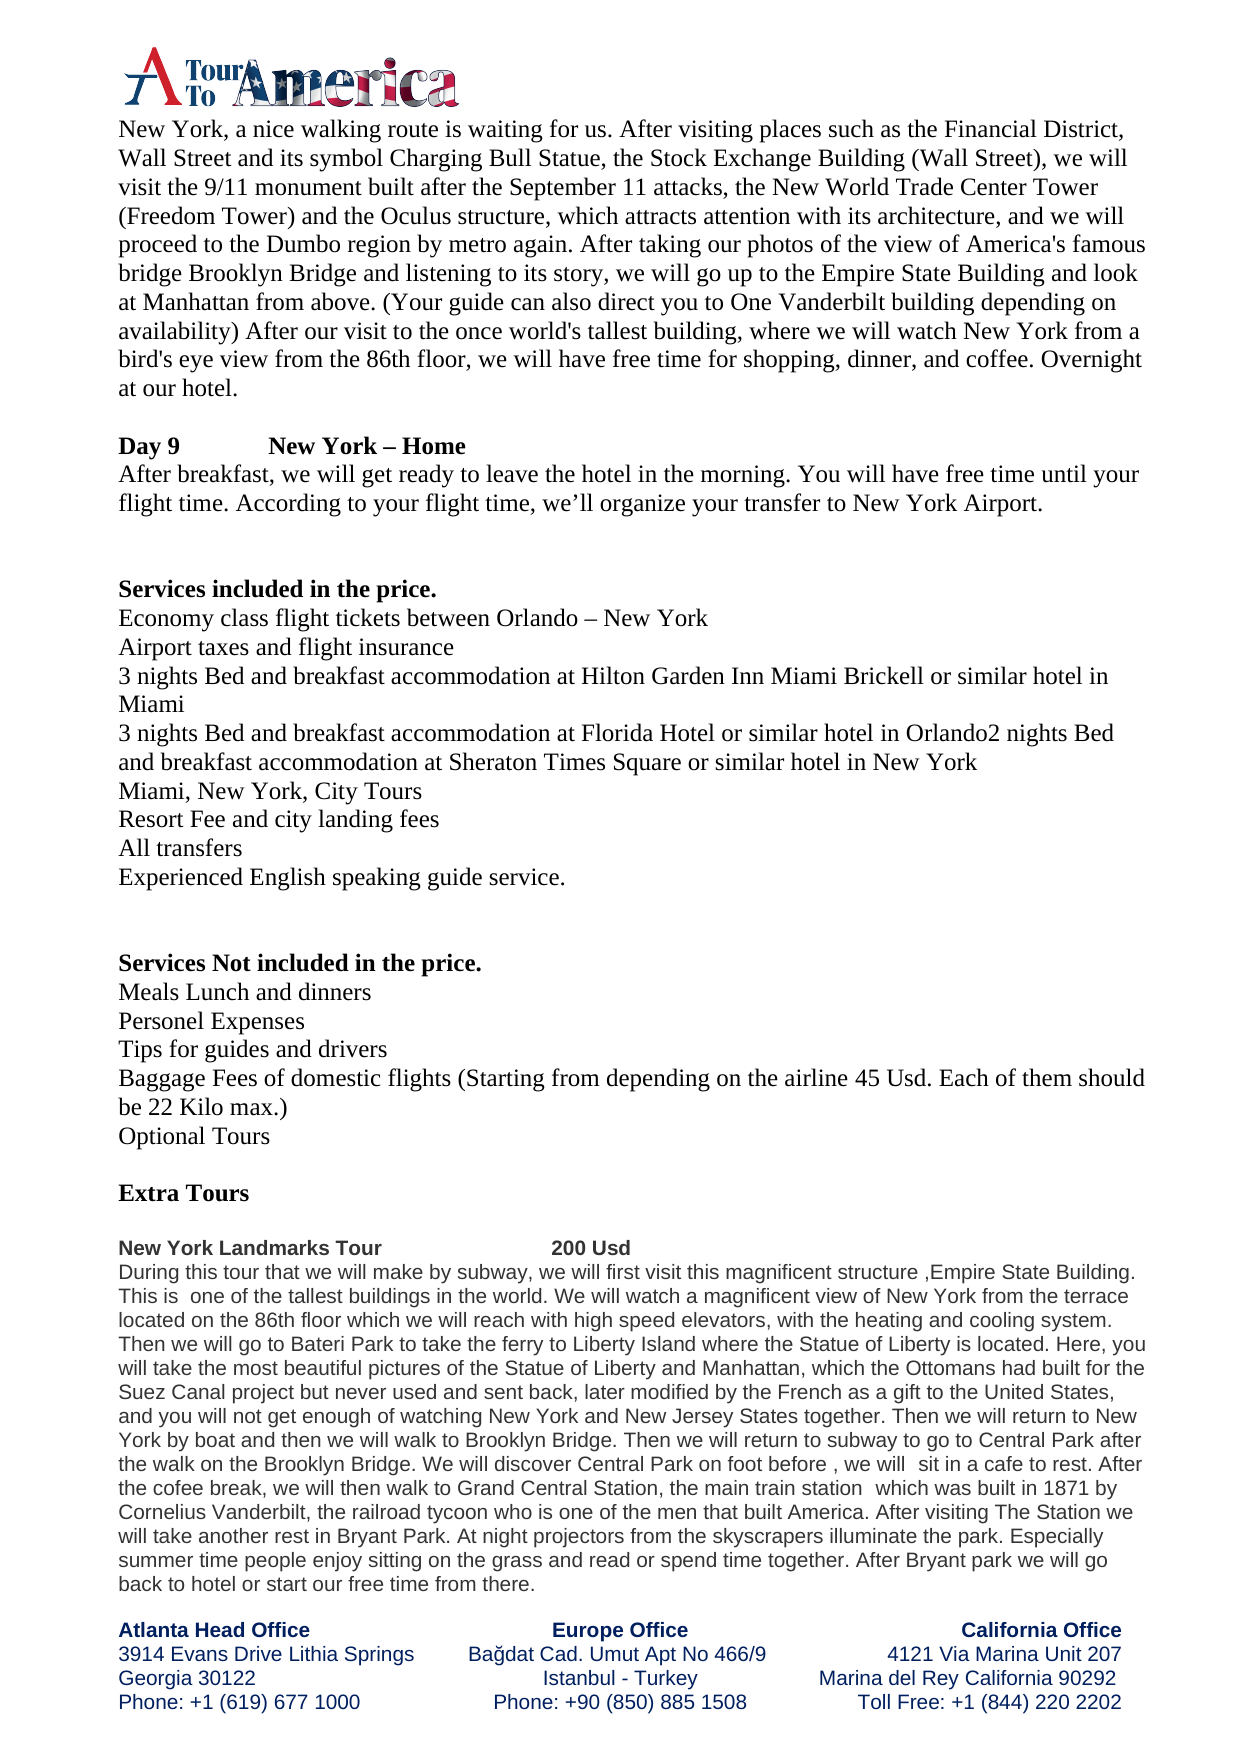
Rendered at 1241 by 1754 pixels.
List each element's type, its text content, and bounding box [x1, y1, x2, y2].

text Resort Fee and city landing fees [118, 804, 1152, 833]
text Meals Lunch and dinners Personel Expenses Tips for guides and drivers Baggage Fees of domestic flights (Starting from depending on the airline 45 Usd. Each of them should be 22 Kilo max.) Optional Tours [118, 977, 1152, 1149]
text Services Not included in the price. [118, 948, 1152, 977]
text Miami, New York, City Tours [118, 776, 1152, 804]
text 3 nights Bed and breakfast accommodation at Hilton Garden Inn Miami Brickell or similar hotel in Miami [118, 661, 1152, 718]
text 3 nights Bed and breakfast accommodation at Florida Hotel or similar hotel in Orlando2 nights Bed and breakfast accommodation at Sheraton Times Square or similar hotel in New York [118, 718, 1152, 776]
text After breakfast, we will get ready to leave the hotel in the morning. You will have free time until your flight time. According to your flight time, we’ll organize your transfer to New York Airport. [118, 459, 1152, 517]
text New York Landmarks Tour 200 Usd During this tour that we will make by subway, we will first visit this magnificent structure ,Empire State Building. This is one of the tallest buildings in the world. We will watch a magnificent view of New York from the terrace located on the 86th floor which we will reach with high speed elevators, with the heating and cooling system. Then we will go to Bateri Park to take the ferry to Liberty Island where the Statue of Liberty is located. Here, you will take the most beautiful pictures of the Statue of Liberty and Manhattan, which the Ottomans had built for the Suez Canal project but never used and sent back, later modified by the French as a gift to the United States, and you will not get enough of watching New York and New Jersey States together. Then we will return to New York by boat and then we will walk to Brooklyn Bridge. Then we will return to subway to go to Central Park after the walk on the Brooklyn Bridge. We will discover Central Park on foot before , we will sit in a cafe to rest. After the cofee break, we will then walk to Grand Central Station, the main train station which was built in 1871 by Cornelius Vanderbilt, the railroad tycoon who is one of the men that built America. After visiting The Station we will take another rest in Bryant Park. At night projectors from the skyscrapers illuminate the park. Especially summer time people enjoy sitting on the grass and read or spend time together. After Bryant park we will go back to hotel or start our free time from there. [118, 1236, 1152, 1596]
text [118, 114, 1152, 402]
text Experienced English speaking guide service. [118, 862, 1152, 891]
text Economy class flight tickets between Orlando – New York [118, 603, 1152, 632]
text Day 9 New York – Home [118, 431, 1152, 459]
picture [118, 43, 463, 115]
text Airport taxes and flight insurance [118, 632, 1152, 661]
text All transfers [118, 833, 1152, 862]
text Services included in the price. [118, 574, 1152, 603]
text Extra Tours [118, 1178, 1152, 1207]
